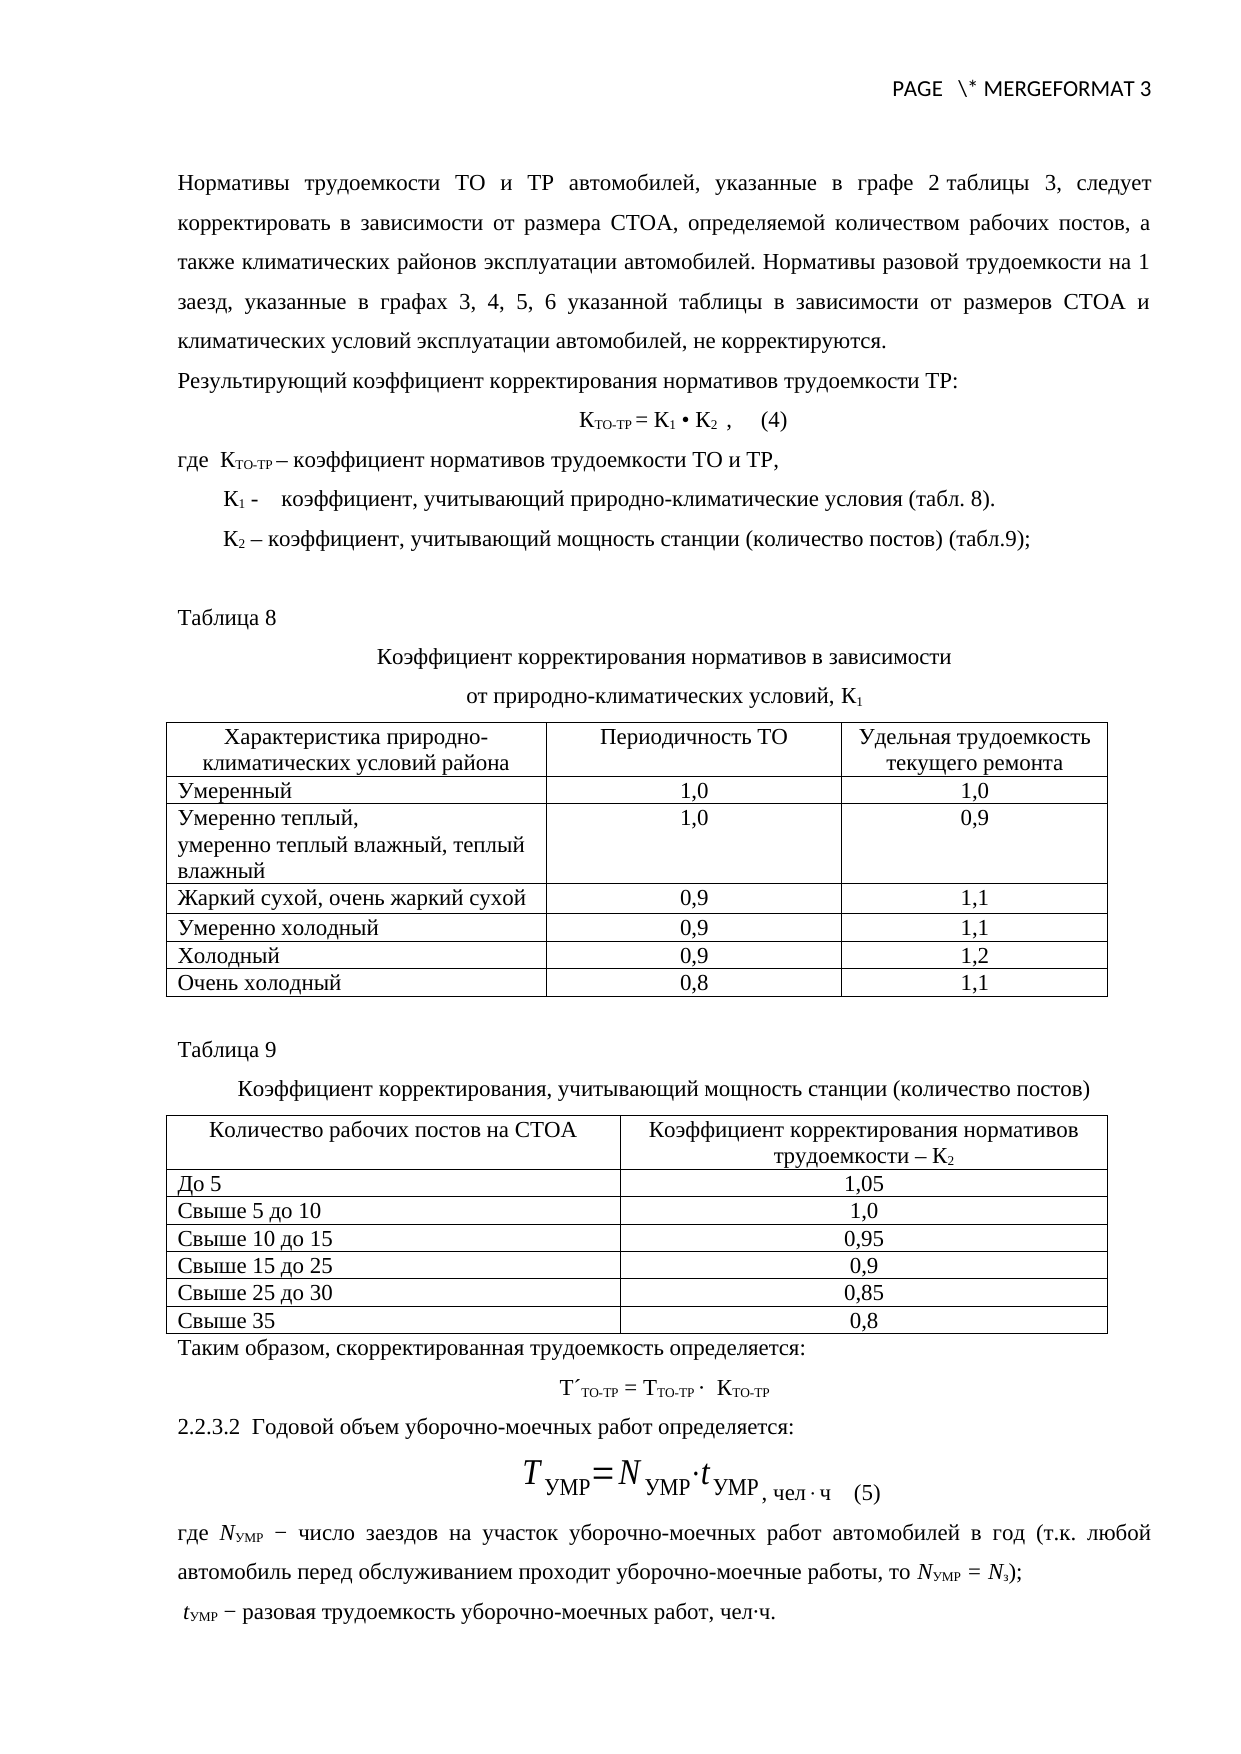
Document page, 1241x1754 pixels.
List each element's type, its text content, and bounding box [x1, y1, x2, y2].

text 2.2.3.2 Годовой объем уборочно-моечных работ определяется: [177, 1413, 1152, 1439]
table_cell Умеренно теплый, умеренно теплый влажный, теплый влажный [167, 804, 546, 883]
table_cell Холодный [167, 942, 546, 968]
table_cell 0,9 [621, 1252, 1107, 1278]
table_cell 1,1 [842, 914, 1107, 941]
text где КТО-ТР – коэффициент нормативов трудоемкости ТО и ТР, [177, 446, 1152, 472]
table_cell 1,0 [547, 804, 841, 883]
table_cell Свыше 5 до 10 [167, 1197, 620, 1223]
text tУМР − разовая трудоемкость уборочно-моечных работ, чел∙ч. [177, 1598, 1152, 1624]
table_cell 1,2 [842, 942, 1107, 968]
text от природно-климатических условий, К1 [177, 683, 1152, 709]
table_cell 0,85 [621, 1279, 1107, 1306]
table_header Коэффициент корректирования нормативов трудоемкости – К2 [621, 1116, 1107, 1169]
text где NУМР − число заездов на участок уборочно-моечных работ автомобилей в год (т.к. любой автомобиль перед обслуживанием проходит уборочно-моечные работы, то NУМР = Nз); [177, 1519, 1152, 1585]
table_cell Свыше 10 до 15 [167, 1225, 620, 1251]
table_cell 0,9 [842, 804, 1107, 883]
table_cell Умеренный [167, 777, 546, 803]
text Таблица 9 [177, 1036, 1152, 1062]
text Нормативы трудоемкости ТО и ТР автомобилей, указанные в графе 2 таблицы 3, следует корректировать в зависимости от размера СТОА, определяемой количеством рабочих постов, а также климатических районов эксплуатации автомобилей. Нормативы разовой трудоемкости на 1 заезд, указанные в графах 3, 4, 5, 6 указанной таблицы в зависимости от размеров СТОА и климатических условий эксплуатации автомобилей, не корректируются. [177, 169, 1152, 354]
table_cell 0,8 [621, 1307, 1107, 1333]
table_cell 1,1 [842, 969, 1107, 996]
table_cell Умеренно холодный [167, 914, 546, 941]
text Т´ТО-ТР = ТТО-ТР · КТО-ТР [177, 1374, 1152, 1400]
table_cell До 5 [167, 1170, 620, 1196]
text Коэффициент корректирования, учитывающий мощность станции (количество постов) [177, 1076, 1152, 1102]
text КТО-ТР = К1 • К2 , (4) [215, 406, 1152, 433]
table_cell 1,0 [621, 1197, 1107, 1223]
table_cell 0,95 [621, 1225, 1107, 1251]
table_header Периодичность ТО [547, 723, 841, 776]
table_cell Жаркий сухой, очень жаркий сухой [167, 884, 546, 913]
text Результирующий коэффициент корректирования нормативов трудоемкости ТР: [177, 367, 1152, 393]
table_cell Свыше 25 до 30 [167, 1279, 620, 1306]
text Коэффициент корректирования нормативов в зависимости [177, 643, 1152, 669]
table_cell Свыше 35 [167, 1307, 620, 1333]
table_header Количество рабочих постов на СТОА [167, 1116, 620, 1169]
table_cell 1,0 [842, 777, 1107, 803]
table_cell 0,8 [547, 969, 841, 996]
table_cell 0,9 [547, 942, 841, 968]
table_cell 1,1 [842, 884, 1107, 913]
table_header Характеристика природно-климатических условий района [167, 723, 546, 776]
text Таблица 8 [177, 604, 1152, 630]
table_header Удельная трудоемкость текущего ремонта [842, 723, 1107, 776]
text К1 - коэффициент, учитывающий природно-климатические условия (табл. 8). [177, 485, 1152, 512]
text , челч (5) [177, 1453, 1152, 1506]
table_cell Очень холодный [167, 969, 546, 996]
table_cell 0,9 [547, 914, 841, 941]
table_cell 1,0 [547, 777, 841, 803]
table_cell Свыше 15 до 25 [167, 1252, 620, 1278]
table_cell 1,05 [621, 1170, 1107, 1196]
text К2 – коэффициент, учитывающий мощность станции (количество постов) (табл.9); [177, 525, 1152, 551]
text Таким образом, скорректированная трудоемкость определяется: [177, 1334, 1152, 1361]
table_cell 0,9 [547, 884, 841, 913]
